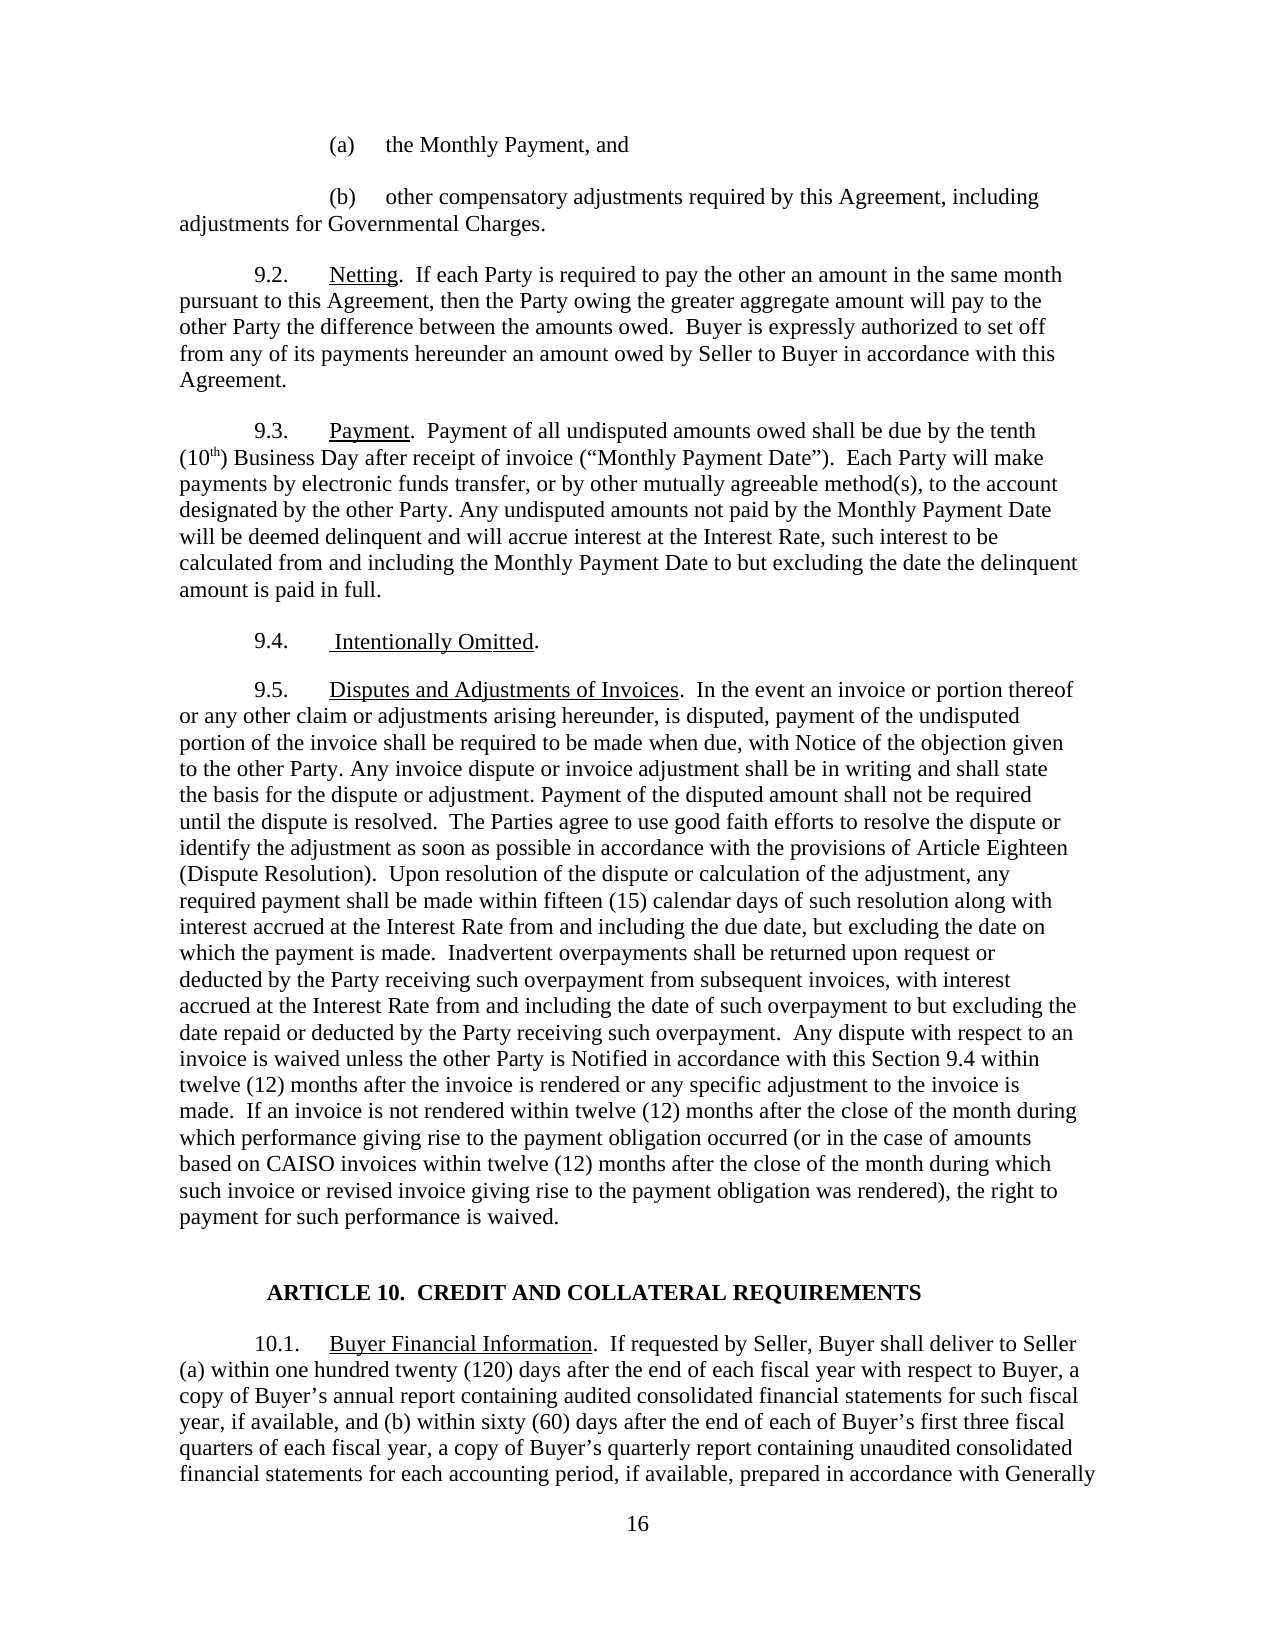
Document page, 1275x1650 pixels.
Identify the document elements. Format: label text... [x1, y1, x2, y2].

list Netting. If each Party is required to pay the other an amount in the same month pursuant to this Agreement, then the Party owing the greater aggregate amount will pay to the other Party the difference between the amounts owed. Buyer is expressly authorized to set off from any of its payments hereunder an amount owed by Seller to Buyer in accordance with this Agreement. [179, 261, 1078, 392]
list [179, 1331, 1098, 1486]
list Disputes and Adjustments of Invoices. In the event an invoice or portion thereof or any other claim or adjustments arising hereunder, is disputed, payment of the undisputed portion of the invoice shall be required to be made when due, with Notice of the objection given to the other Party. Any invoice dispute or invoice adjustment shall be in writing and shall state the basis for the dispute or adjustment. Payment of the disputed amount shall not be required until the dispute is resolved. The Parties agree to use good faith efforts to resolve the dispute or identify the adjustment as soon as possible in accordance with the provisions of Article Eighteen (Dispute Resolution). Upon resolution of the dispute or calculation of the adjustment, any required payment shall be made within fifteen (15) calendar days of such resolution along with interest accrued at the Interest Rate from and including the due date, but excluding the date on which the payment is made. Inadvertent overpayments shall be returned upon request or deducted by the Party receiving such overpayment from subsequent invoices, with interest accrued at the Interest Rate from and including the date of such overpayment to but excluding the date repaid or deducted by the Party receiving such overpayment. Any dispute with respect to an invoice is waived unless the other Party is Notified in accordance with this Section 9.4 within twelve (12) months after the invoice is rendered or any specific adjustment to the invoice is made. If an invoice is not rendered within twelve (12) months after the close of the month during which performance giving rise to the payment obligation occurred (or in the case of amounts based on CAISO invoices within twelve (12) months after the close of the month during which such invoice or revised invoice giving rise to the payment obligation was rendered), the right to payment for such performance is waived. [179, 676, 1078, 1229]
list CREDIT AND COLLATERAL REQUIREMENTS [179, 1279, 1078, 1306]
list the Monthly Payment, and [179, 132, 1064, 158]
list Payment. Payment of all undisputed amounts owed shall be due by the tenth (10th) Business Day after receipt of invoice (“Monthly Payment Date”). Each Party will make payments by electronic funds transfer, or by other mutually agreeable method(s), to the account designated by the other Party. Any undisputed amounts not paid by the Monthly Payment Date will be deemed delinquent and will accrue interest at the Interest Rate, such interest to be calculated from and including the Monthly Payment Date to but excluding the date the delinquent amount is paid in full. [179, 417, 1078, 602]
list Intentionally Omitted. [179, 627, 1078, 654]
list other compensatory adjustments required by this Agreement, including adjustments for Governmental Charges. [179, 184, 1064, 236]
